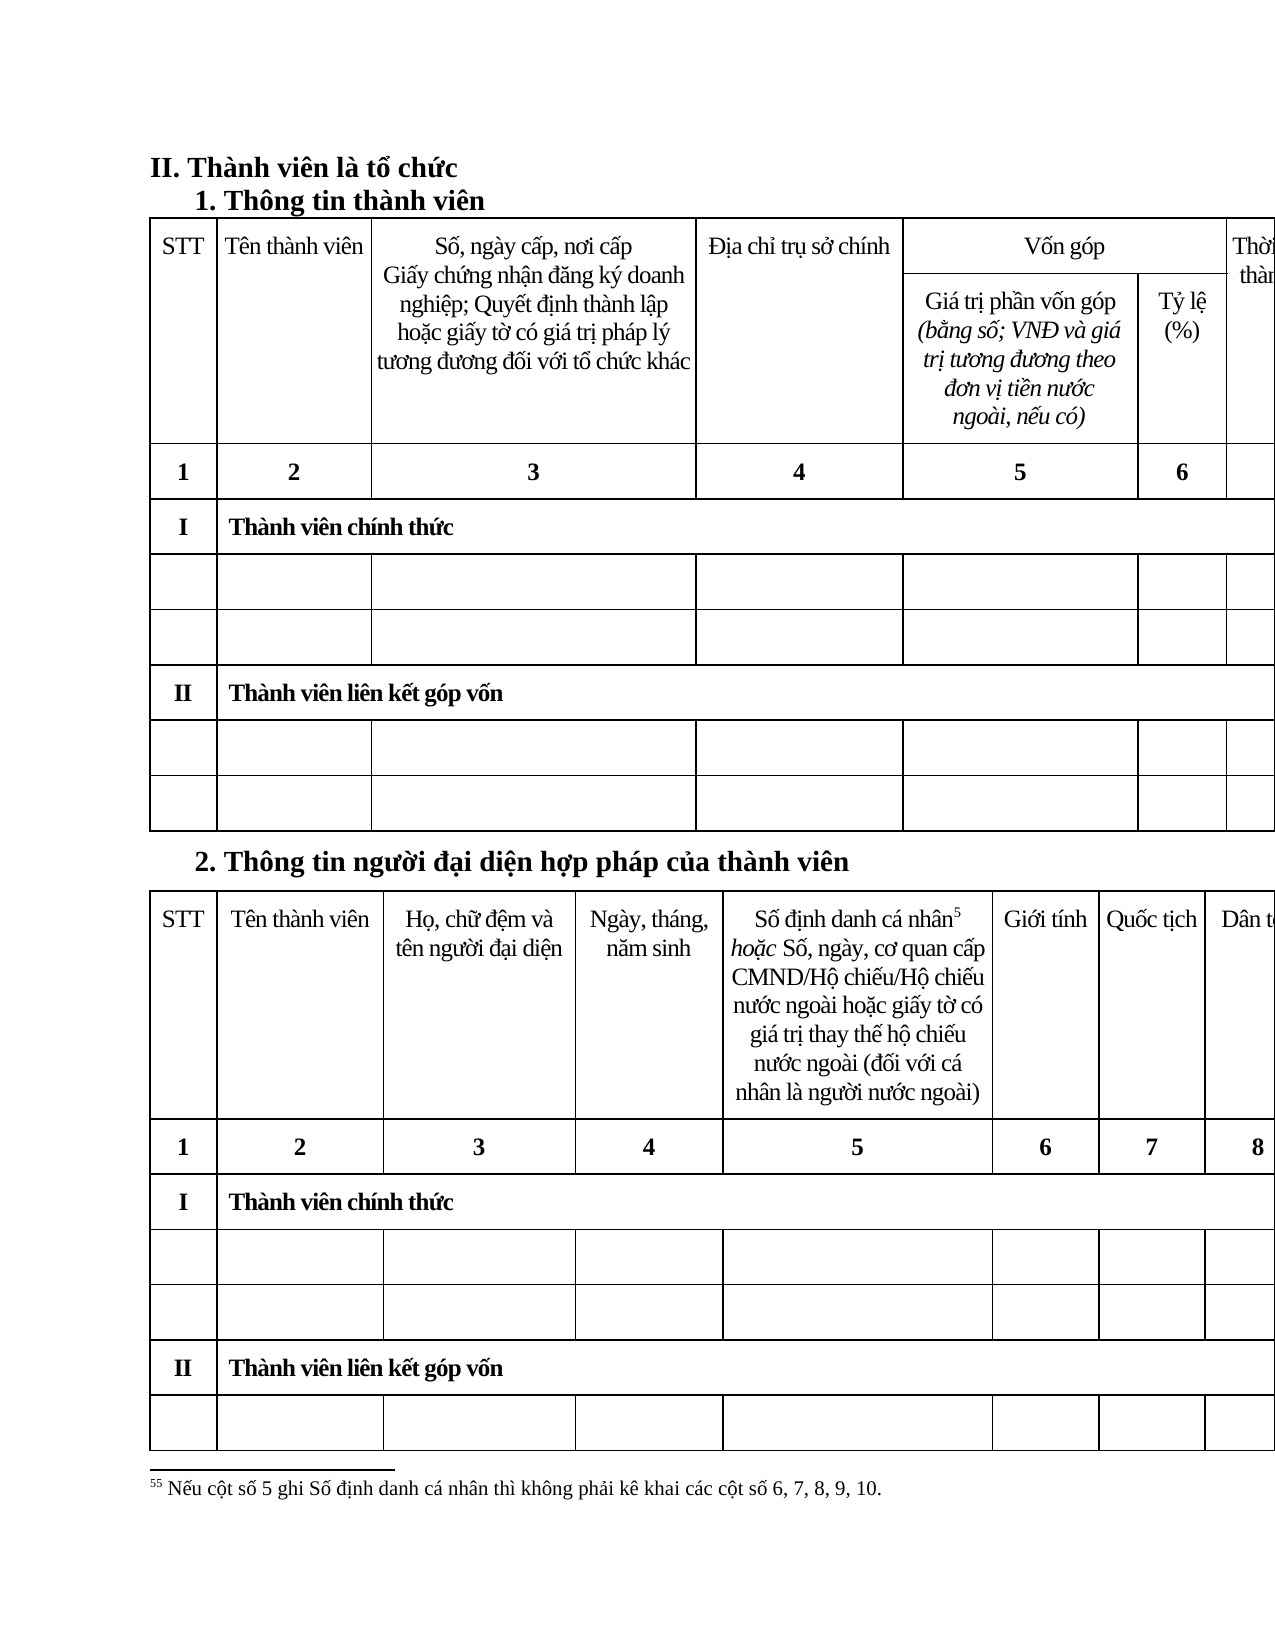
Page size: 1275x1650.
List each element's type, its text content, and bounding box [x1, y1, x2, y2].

table_cell [1100, 1230, 1204, 1284]
table_header STT [151, 892, 216, 1118]
table_cell [151, 610, 216, 664]
table_cell 4 [576, 1120, 722, 1173]
table_cell I [151, 1175, 216, 1228]
table_header Tên thành viên [218, 219, 371, 443]
table_cell [1139, 610, 1226, 664]
table_cell 7 [1100, 1120, 1204, 1173]
table_cell 1 [151, 444, 216, 498]
table_cell 5 [724, 1120, 992, 1173]
table_cell [724, 1285, 992, 1339]
table_cell [151, 1285, 216, 1339]
table_cell [218, 1396, 383, 1450]
table_cell [1227, 610, 1274, 664]
table_cell [697, 721, 902, 774]
table_cell 2 [218, 1120, 383, 1173]
table_cell [724, 1396, 992, 1450]
table_cell [1139, 555, 1226, 609]
table_header Địa chỉ trụ sở chính [697, 219, 902, 443]
table_cell [372, 555, 695, 609]
table_cell 5 [904, 444, 1137, 498]
table_cell [218, 721, 371, 774]
table_header Giới tính [993, 892, 1098, 1118]
table_cell [218, 1230, 383, 1284]
table_header Số định danh cá nhân5 hoặc Số, ngày, cơ quan cấp CMND/Hộ chiếu/Hộ chiếu nước ngoài hoặc giấy tờ có giá trị thay thế hộ chiếu nước ngoài (đối với cá nhân là người nước ngoài) [724, 892, 992, 1118]
table_header STT [151, 219, 216, 443]
table_cell I [151, 500, 216, 553]
table_cell [697, 555, 902, 609]
table_cell 3 [384, 1120, 575, 1173]
table_header Họ, chữ đệm và tên người đại diện [384, 892, 575, 1118]
table_cell [372, 610, 695, 664]
table_cell [697, 776, 902, 830]
table_cell [904, 555, 1137, 609]
table_cell [993, 1230, 1098, 1284]
table_cell 7 [1227, 444, 1274, 498]
table_cell [576, 1230, 722, 1284]
text 1. Thông tin thành viên [150, 183, 1125, 217]
text 2. Thông tin người đại diện hợp pháp của thành viên [150, 844, 1125, 877]
table_cell [372, 776, 695, 830]
table_header Dân tộc [1206, 892, 1274, 1118]
table_cell [1227, 776, 1274, 830]
table_cell [1100, 1396, 1204, 1450]
table_cell 3 [372, 444, 695, 498]
table_cell [1206, 1230, 1274, 1284]
table_cell [384, 1230, 575, 1284]
table_header Thời điểm hoàn thành góp vốn [1227, 219, 1274, 443]
table_cell II [151, 666, 216, 719]
table_cell [372, 721, 695, 774]
table_cell Thành viên liên kết góp vốn [218, 666, 1274, 719]
table_cell [1139, 721, 1226, 774]
table_cell [1227, 555, 1274, 609]
table_header Ngày, tháng, năm sinh [576, 892, 722, 1118]
table_cell Thành viên chính thức [218, 500, 1274, 553]
table_cell [218, 610, 371, 664]
table_cell [218, 555, 371, 609]
table_header Tên thành viên [218, 892, 383, 1118]
table_cell [904, 776, 1137, 830]
table_cell [724, 1230, 992, 1284]
table_cell [384, 1396, 575, 1450]
table_cell [1206, 1396, 1274, 1450]
table_cell Giá trị phần vốn góp (bằng số; VNĐ và giá trị tương đương theo đơn vị tiền nước ngoài, nếu có) [904, 274, 1137, 443]
table_header Quốc tịch [1100, 892, 1204, 1118]
table_cell 1 [151, 1120, 216, 1173]
table_cell [1139, 776, 1226, 830]
table_cell [218, 776, 371, 830]
table_cell [904, 610, 1137, 664]
table_cell [697, 610, 902, 664]
table_cell [576, 1396, 722, 1450]
table_cell [151, 1396, 216, 1450]
table_cell 2 [218, 444, 371, 498]
table_cell [1227, 721, 1274, 774]
table_cell [904, 721, 1137, 774]
table_cell Tỷ lệ (%) [1139, 274, 1226, 443]
table_cell Thành viên liên kết góp vốn [218, 1341, 1274, 1394]
table_cell [151, 776, 216, 830]
table_cell [993, 1396, 1098, 1450]
table_cell II [151, 1341, 216, 1394]
table_cell [151, 1230, 216, 1284]
table_cell [151, 721, 216, 774]
table_cell [218, 1285, 383, 1339]
table_cell [1100, 1285, 1204, 1339]
table_cell Thành viên chính thức [218, 1175, 1274, 1228]
table_cell [1206, 1285, 1274, 1339]
table_cell [576, 1285, 722, 1339]
table_cell 4 [697, 444, 902, 498]
table_cell 8 [1206, 1120, 1274, 1173]
table_cell [384, 1285, 575, 1339]
table_cell 6 [1139, 444, 1226, 498]
table_cell [151, 555, 216, 609]
table_header Vốn góp [904, 219, 1226, 272]
table_cell [993, 1285, 1098, 1339]
table_cell 6 [993, 1120, 1098, 1173]
table_header Số, ngày cấp, nơi cấp Giấy chứng nhận đăng ký doanh nghiệp; Quyết định thành lập hoặc giấy tờ có giá trị pháp lý tương đương đối với tổ chức khác [372, 219, 695, 443]
text II. Thành viên là tổ chức [150, 150, 1125, 183]
